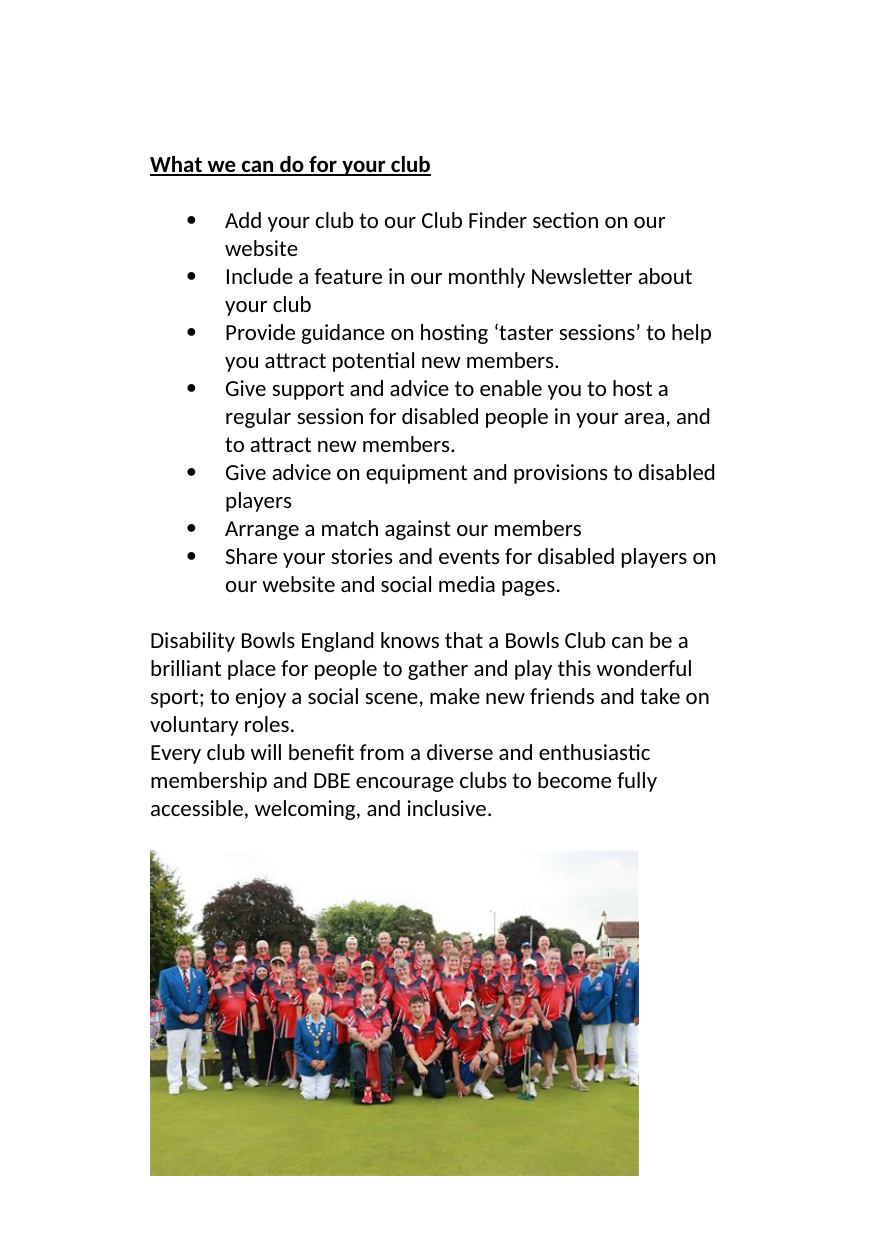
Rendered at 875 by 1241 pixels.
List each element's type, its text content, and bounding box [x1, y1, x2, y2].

text What we can do for your club [150, 150, 724, 178]
list Add your club to our Club Finder section on our website [187, 206, 724, 262]
list Arrange a match against our members [187, 514, 724, 542]
list Give advice on equipment and provisions to disabled players [187, 458, 724, 514]
list Provide guidance on hosting ‘taster sessions’ to help you attract potential new members. [187, 318, 724, 374]
list Give support and advice to enable you to host a regular session for disabled people in your area, and to attract new members. [187, 374, 724, 458]
picture [150, 850, 639, 1176]
list Share your stories and events for disabled players on our website and social media pages. [187, 542, 724, 598]
list Include a feature in our monthly Newsletter about your club [187, 262, 724, 318]
text Every club will benefit from a diverse and enthusiastic membership and DBE encourage clubs to become fully accessible, welcoming, and inclusive. [150, 738, 724, 822]
text Disability Bowls England knows that a Bowls Club can be a brilliant place for people to gather and play this wonderful sport; to enjoy a social scene, make new friends and take on voluntary roles. [150, 626, 724, 738]
